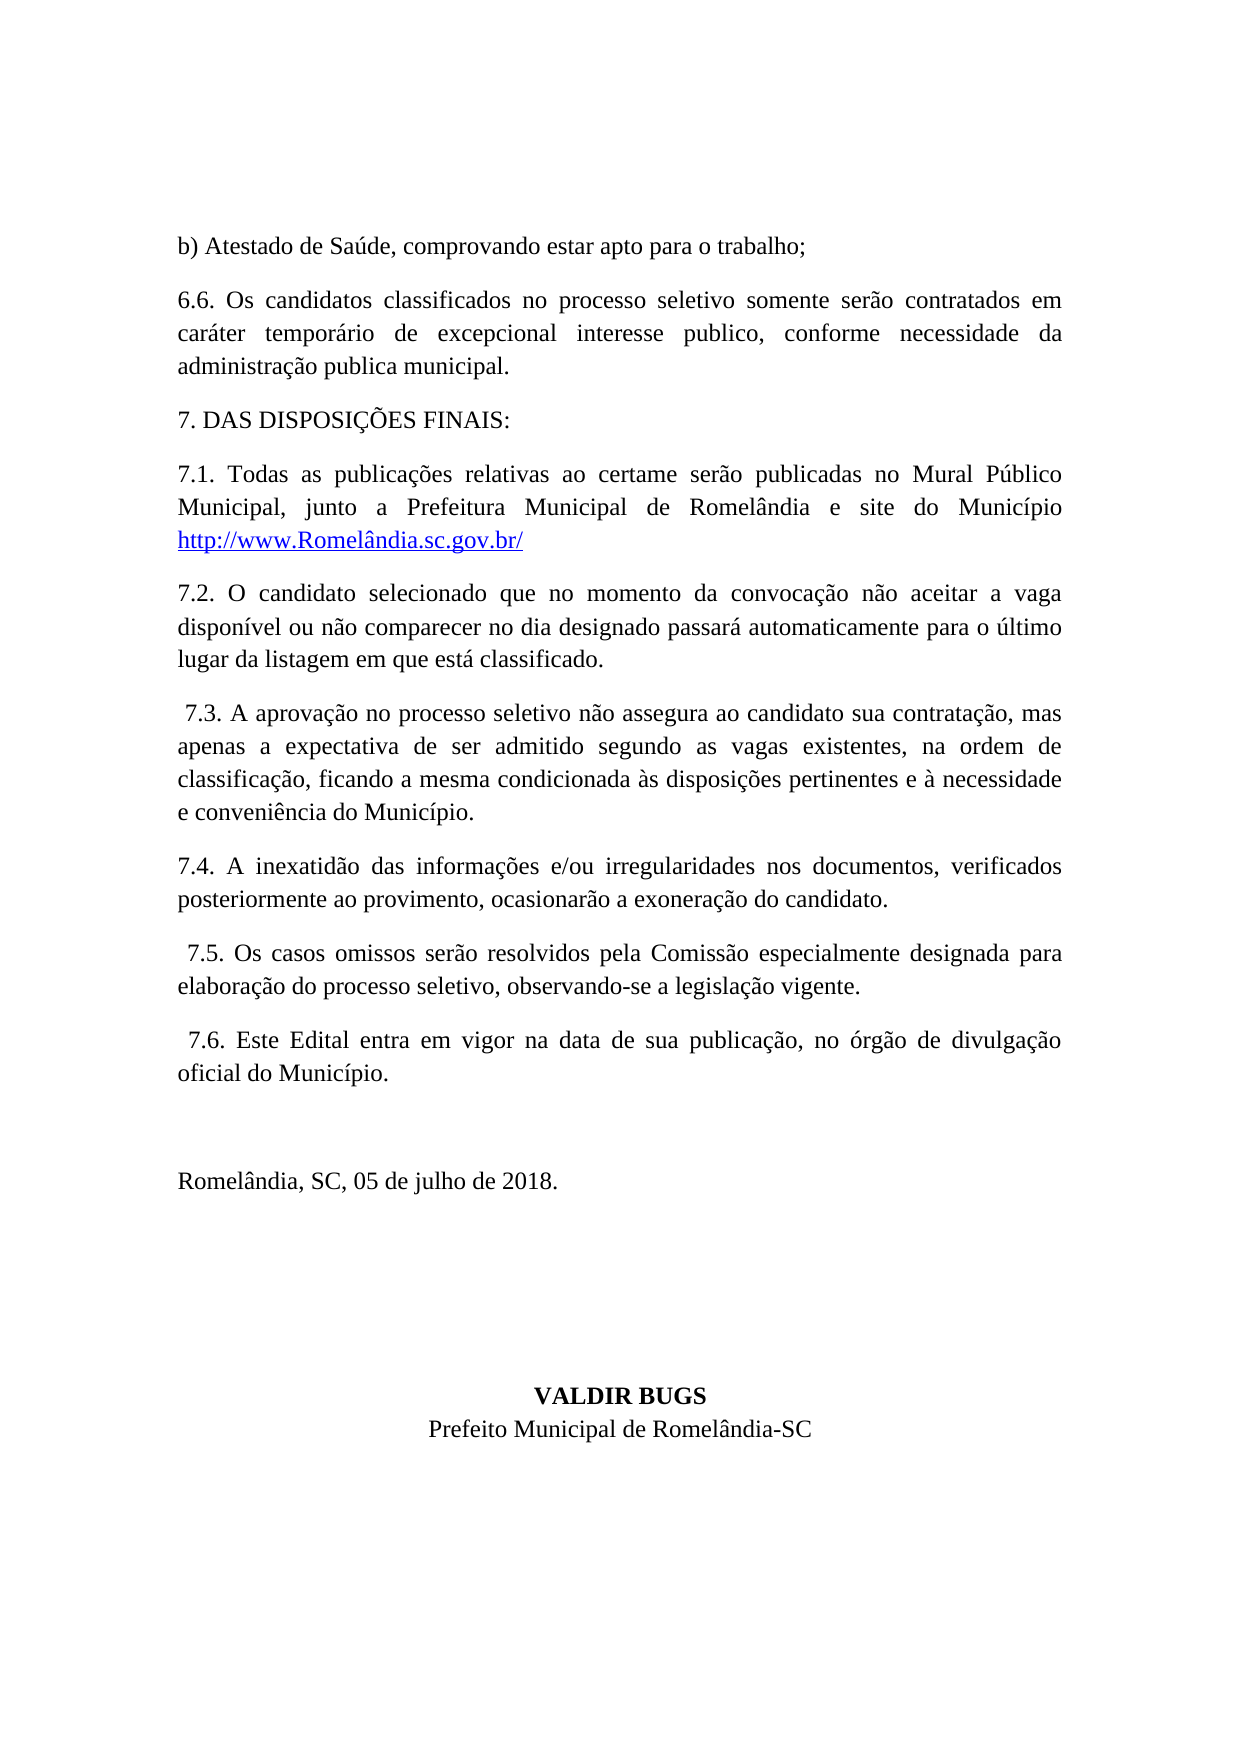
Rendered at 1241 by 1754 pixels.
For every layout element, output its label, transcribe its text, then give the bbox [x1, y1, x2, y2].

text b) Atestado de Saúde, comprovando estar apto para o trabalho; [177, 231, 1063, 260]
text 7.3. A aprovação no processo seletivo não assegura ao candidato sua contratação, mas apenas a expectativa de ser admitido segundo as vagas existentes, na ordem de classificação, ficando a mesma condicionada às disposições pertinentes e à necessidade e conveniência do Município. [177, 698, 1063, 826]
text 7. DAS DISPOSIÇÕES FINAIS: [177, 405, 1063, 433]
text 7.1. Todas as publicações relativas ao certame serão publicadas no Mural Público Municipal, junto a Prefeitura Municipal de Romelândia e site do Município http://www.Romelândia.sc.gov.br/ [177, 459, 1063, 553]
text VALDIR BUGS [177, 1381, 1063, 1410]
text 7.5. Os casos omissos serão resolvidos pela Comissão especialmente designada para elaboração do processo seletivo, observando-se a legislação vigente. [177, 938, 1063, 1000]
text Prefeito Municipal de Romelândia-SC [177, 1414, 1063, 1443]
text 7.6. Este Edital entra em vigor na data de sua publicação, no órgão de divulgação oficial do Município. [177, 1025, 1063, 1087]
text 6.6. Os candidatos classificados no processo seletivo somente serão contratados em caráter temporário de excepcional interesse publico, conforme necessidade da administração publica municipal. [177, 285, 1063, 380]
text Romelândia, SC, 05 de julho de 2018. [177, 1166, 1063, 1194]
text 7.2. O candidato selecionado que no momento da convocação não aceitar a vaga disponível ou não comparecer no dia designado passará automaticamente para o último lugar da listagem em que está classificado. [177, 578, 1063, 673]
text 7.4. A inexatidão das informações e/ou irregularidades nos documentos, verificados posteriormente ao provimento, ocasionarão a exoneração do candidato. [177, 851, 1063, 913]
